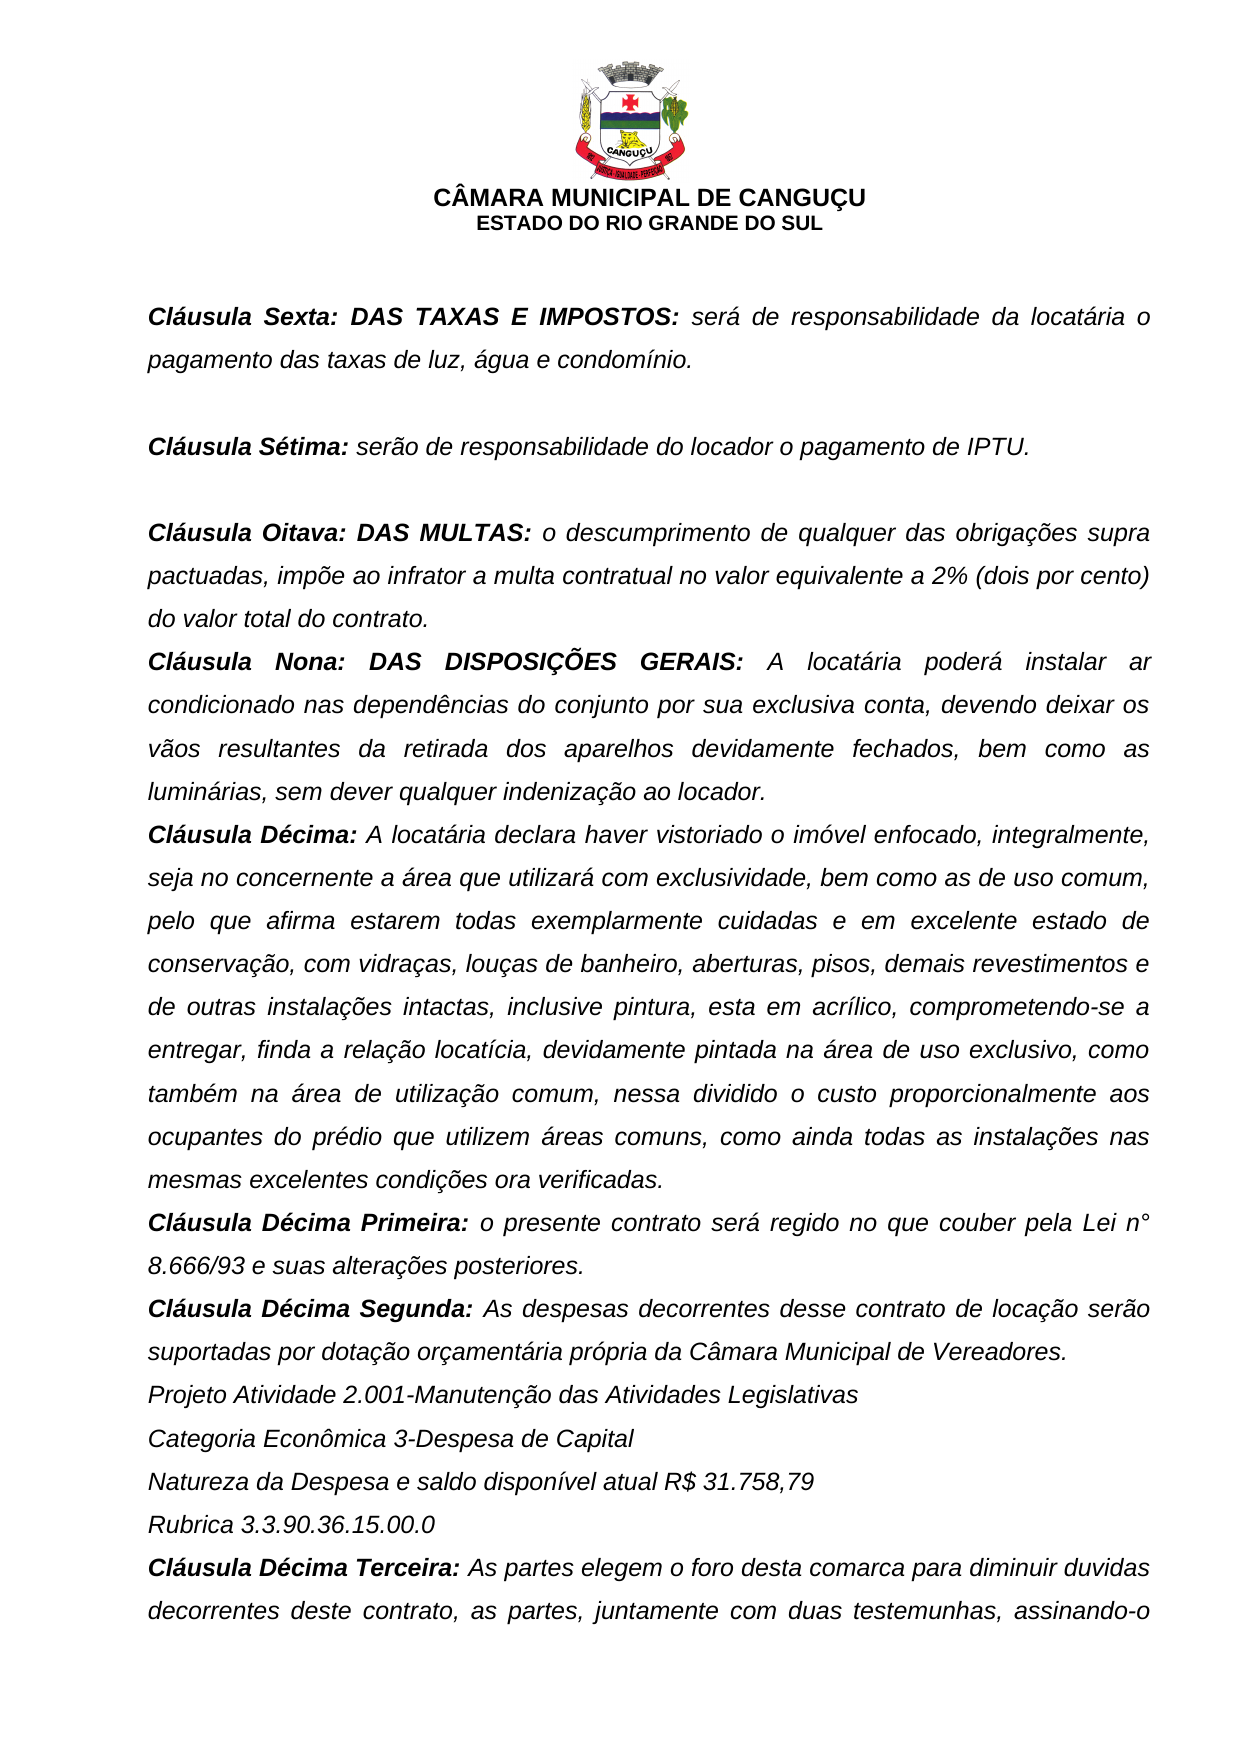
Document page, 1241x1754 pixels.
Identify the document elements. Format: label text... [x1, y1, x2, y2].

text Rubrica 3.3.90.36.15.00.0 [148, 1510, 1152, 1539]
text Projeto Atividade 2.001-Manutenção das Atividades Legislativas [148, 1381, 1152, 1409]
text Cláusula Sexta: DAS TAXAS E IMPOSTOS: será de responsabilidade da locatária o pagamento das taxas de luz, água e condomínio. [148, 302, 1152, 374]
text Cláusula Oitava: DAS MULTAS: o descumprimento de qualquer das obrigações supra pactuadas, impõe ao infrator a multa contratual no valor equivalente a 2% (dois por cento) do valor total do contrato. [148, 518, 1152, 633]
text Cláusula Décima Primeira: o presente contrato será regido no que couber pela Lei n° 8.666/93 e suas alterações posteriores. [148, 1208, 1152, 1280]
text Cláusula Décima Segunda: As despesas decorrentes desse contrato de locação serão suportadas por dotação orçamentária própria da Câmara Municipal de Vereadores. [148, 1294, 1152, 1366]
text Cláusula Sétima: serão de responsabilidade do locador o pagamento de IPTU. [148, 432, 1152, 461]
text Cláusula Décima: A locatária declara haver vistoriado o imóvel enfocado, integralmente, seja no concernente a área que utilizará com exclusividade, bem como as de uso comum, pelo que afirma estarem todas exemplarmente cuidadas e em excelente estado de conservação, com vidraças, louças de banheiro, aberturas, pisos, demais revestimentos e de outras instalações intactas, inclusive pintura, esta em acrílico, comprometendo-se a entregar, finda a relação locatícia, devidamente pintada na área de uso exclusivo, como também na área de utilização comum, nessa dividido o custo proporcionalmente aos ocupantes do prédio que utilizem áreas comuns, como ainda todas as instalações nas mesmas excelentes condições ora verificadas. [148, 820, 1152, 1194]
text Categoria Econômica 3-Despesa de Capital [148, 1424, 1152, 1452]
text Cláusula Nona: DAS DISPOSIÇÕES GERAIS: A locatária poderá instalar ar condicionado nas dependências do conjunto por sua exclusiva conta, devendo deixar os vãos resultantes da retirada dos aparelhos devidamente fechados, bem como as luminárias, sem dever qualquer indenização ao locador. [148, 647, 1152, 806]
text Natureza da Despesa e saldo disponível atual R$ 31.758,79 [148, 1467, 1152, 1496]
picture [571, 59, 691, 183]
